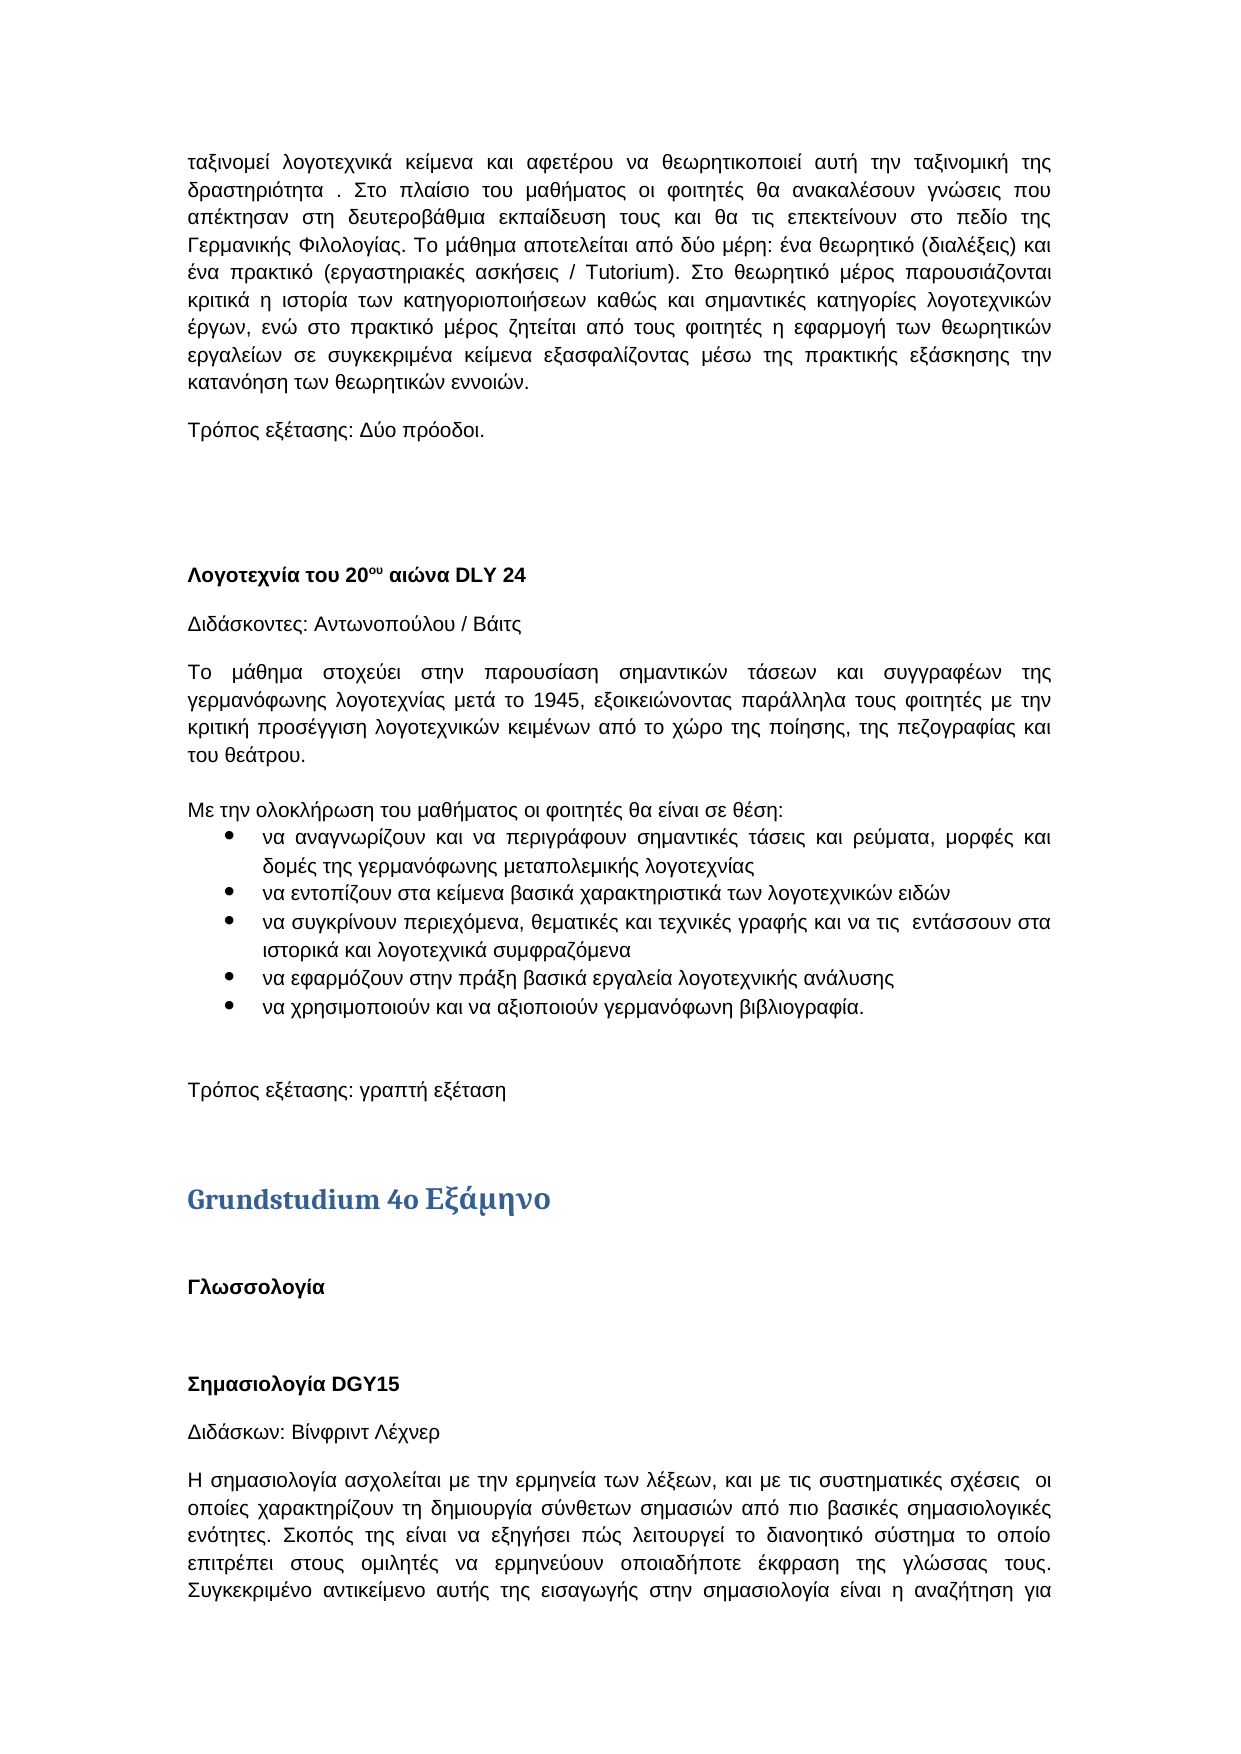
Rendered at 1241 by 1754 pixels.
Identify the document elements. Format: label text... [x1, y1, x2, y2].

text Τρόπος εξέτασης: Δύο πρόοδοι. [187, 418, 1053, 442]
text Λογοτεχνία του 20ου αιώνα DLY 24 [187, 563, 1053, 587]
text Με την ολοκλήρωση του μαθήματος οι φοιτητές θα είναι σε θέση: [187, 797, 1053, 821]
text Γλωσσολογία [187, 1275, 1053, 1299]
text Διδάσκοντες: Αντωνοπούλου / Βάιτς [187, 612, 1053, 636]
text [187, 150, 1053, 394]
list να αναγνωρίζουν και να περιγράφουν σημαντικές τάσεις και ρεύματα, μορφές και δομές της γερμανόφωνης μεταπολεμικής λογοτεχνίας [225, 825, 1053, 877]
text Διδάσκων: Βίνφριντ Λέχνερ [187, 1420, 1053, 1444]
text Τρόπος εξέτασης: γραπτή εξέταση [187, 1078, 1053, 1102]
subtitle Grundstudium 4o Εξάμηνο [187, 1183, 1053, 1217]
list να εντοπίζουν στα κείμενα βασικά χαρακτηριστικά των λογοτεχνικών ειδών [225, 881, 1053, 906]
list να χρησιμοποιούν και να αξιοποιούν γερμανόφωνη βιβλιογραφία. [225, 994, 1053, 1019]
list να εφαρμόζουν στην πράξη βασικά εργαλεία λογοτεχνικής ανάλυσης [225, 966, 1053, 991]
list να συγκρίνουν περιεχόμενα, θεματικές και τεχνικές γραφής και να τις εντάσσουν στα ιστορικά και λογοτεχνικά συμφραζόμενα [225, 910, 1053, 962]
text Το μάθημα στοχεύει στην παρουσίαση σημαντικών τάσεων και συγγραφέων της γερμανόφωνης λογοτεχνίας μετά το 1945, εξοικειώνοντας παράλληλα τους φοιτητές με την κριτική προσέγγιση λογοτεχνικών κειμένων από το χώρο της ποίησης, της πεζογραφίας και του θεάτρου. [187, 660, 1053, 766]
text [187, 1468, 1053, 1602]
text Σημασιολογία DGY15 [187, 1372, 1053, 1396]
